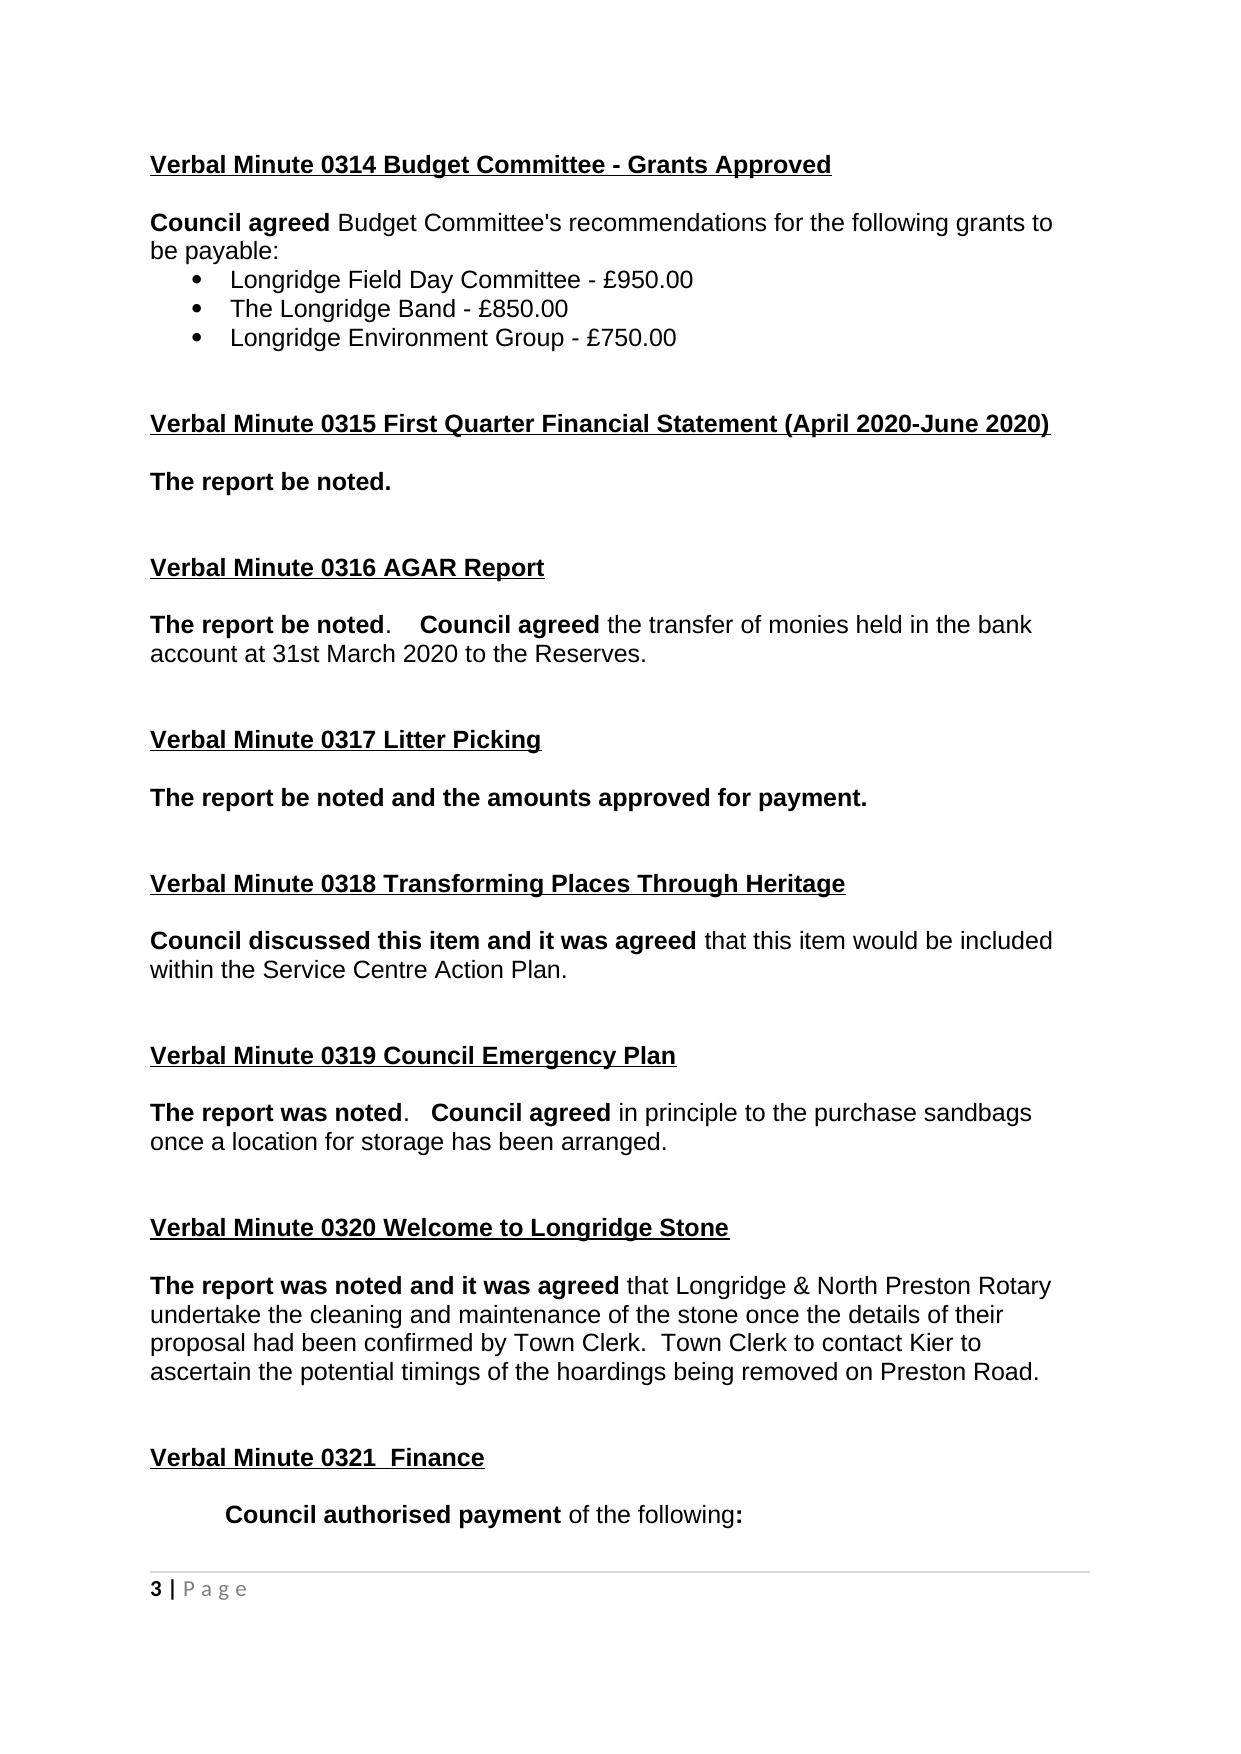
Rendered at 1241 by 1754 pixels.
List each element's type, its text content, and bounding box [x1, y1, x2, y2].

text The report be noted. [150, 467, 1089, 495]
list Longridge Environment Group - £750.00 [192, 323, 1089, 352]
text The report be noted. Council agreed the transfer of monies held in the bank account at 31st March 2020 to the Reserves. [150, 610, 1089, 668]
text Council authorised payment of the following: [225, 1500, 1090, 1529]
text Verbal Minute 0316 AGAR Report [150, 553, 1089, 582]
text The report was noted. Council agreed in principle to the purchase sandbags once a location for storage has been arranged. [150, 1098, 1089, 1156]
text Council discussed this item and it was agreed that this item would be included within the Service Centre Action Plan. [150, 926, 1089, 983]
text The report be noted and the amounts approved for payment. [150, 783, 1089, 812]
text Verbal Minute 0317 Litter Picking [150, 725, 1089, 754]
text Council agreed Budget Committee's recommendations for the following grants to be payable: [150, 207, 1089, 265]
text Verbal Minute 0319 Council Emergency Plan [150, 1041, 1089, 1069]
text Verbal Minute 0314 Budget Committee - Grants Approved [150, 150, 1089, 179]
list Longridge Field Day Committee - £950.00 [192, 265, 1089, 294]
text Verbal Minute 0320 Welcome to Longridge Stone [150, 1213, 1089, 1242]
list The Longridge Band - £850.00 [192, 294, 1089, 323]
text Verbal Minute 0318 Transforming Places Through Heritage [150, 869, 1089, 926]
text Verbal Minute 0321 Finance [150, 1443, 1089, 1471]
text Verbal Minute 0315 First Quarter Financial Statement (April 2020-June 2020) [150, 409, 1089, 438]
text The report was noted and it was agreed that Longridge & North Preston Rotary undertake the cleaning and maintenance of the stone once the details of their proposal had been confirmed by Town Clerk. Town Clerk to contact Kier to ascertain the potential timings of the hoardings being removed on Preston Road. [150, 1271, 1089, 1386]
